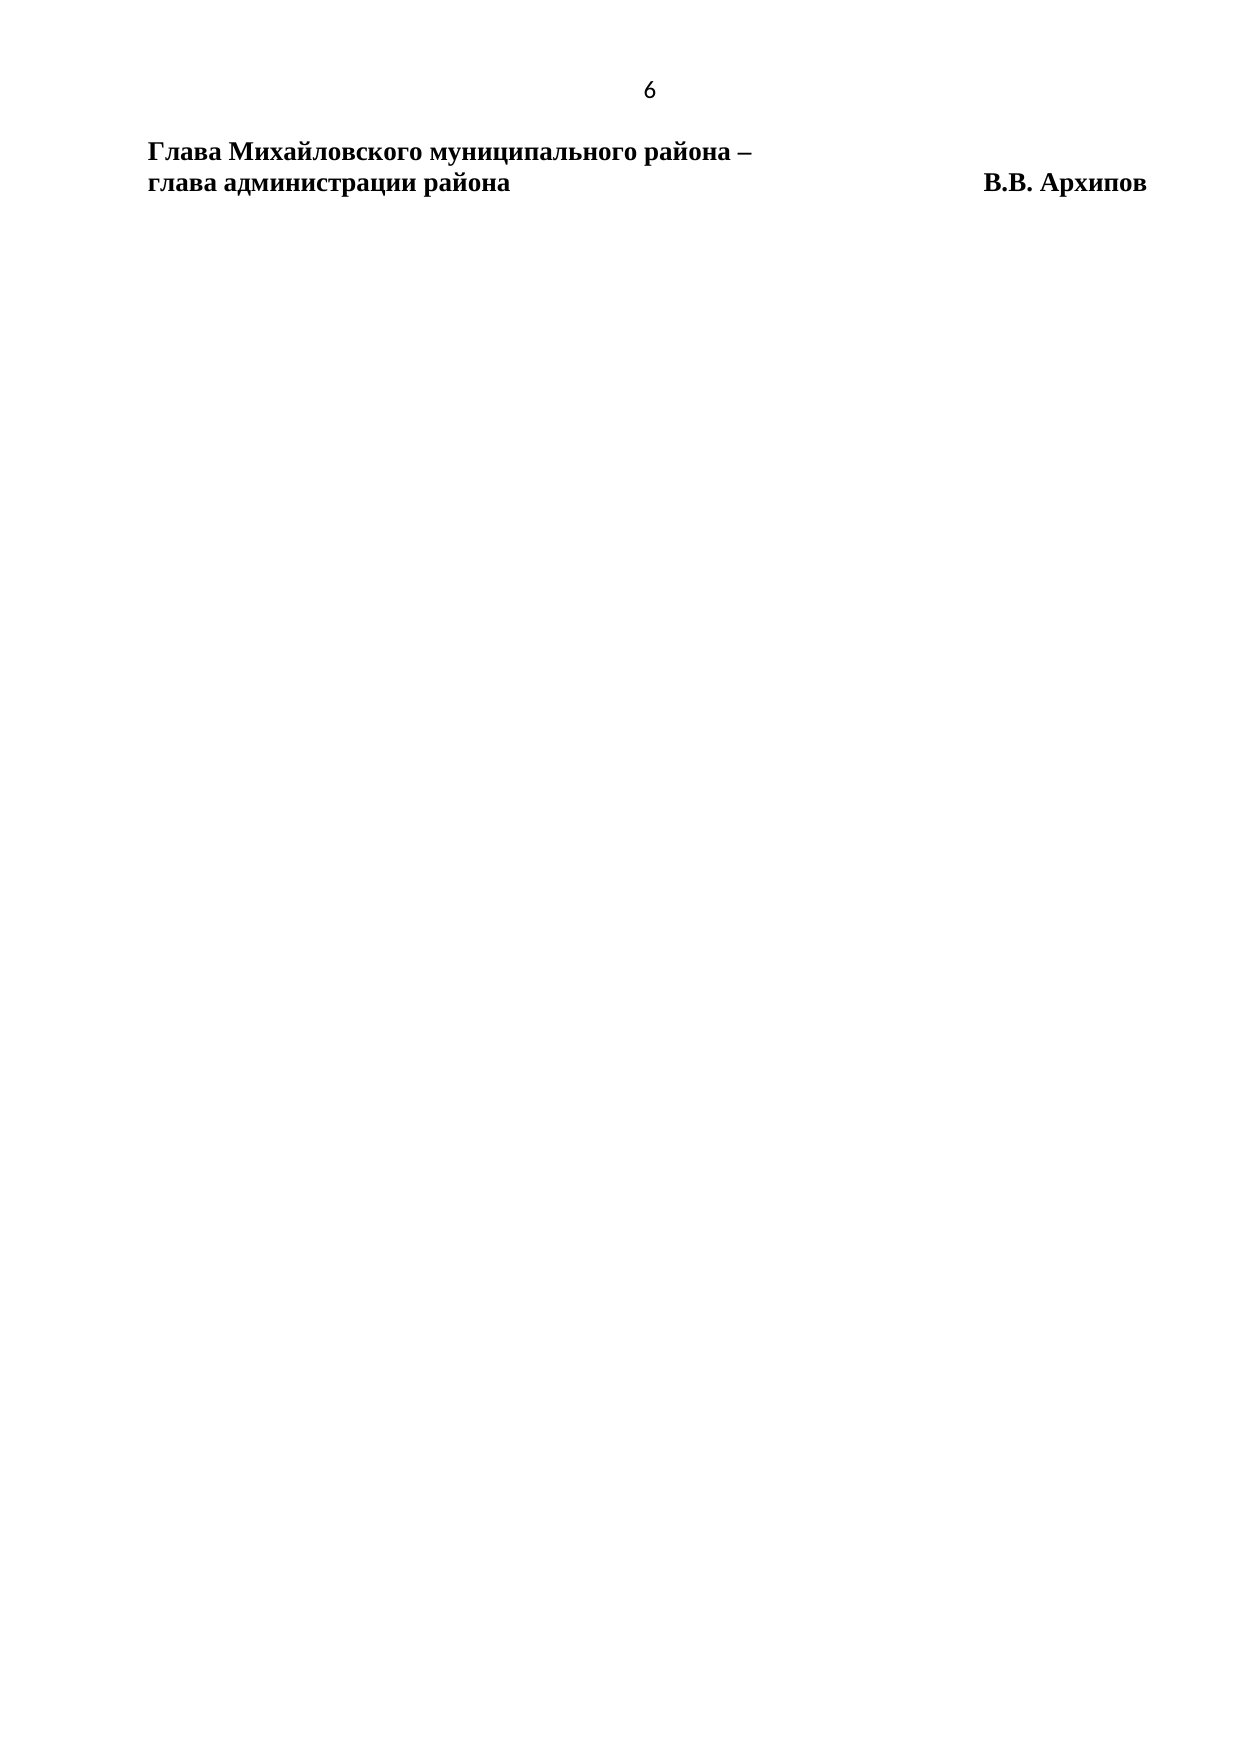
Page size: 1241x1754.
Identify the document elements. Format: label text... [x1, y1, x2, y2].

text глава администрации района В.В. Архипов [148, 166, 1152, 197]
text Глава Михайловского муниципального района – [148, 135, 1152, 166]
